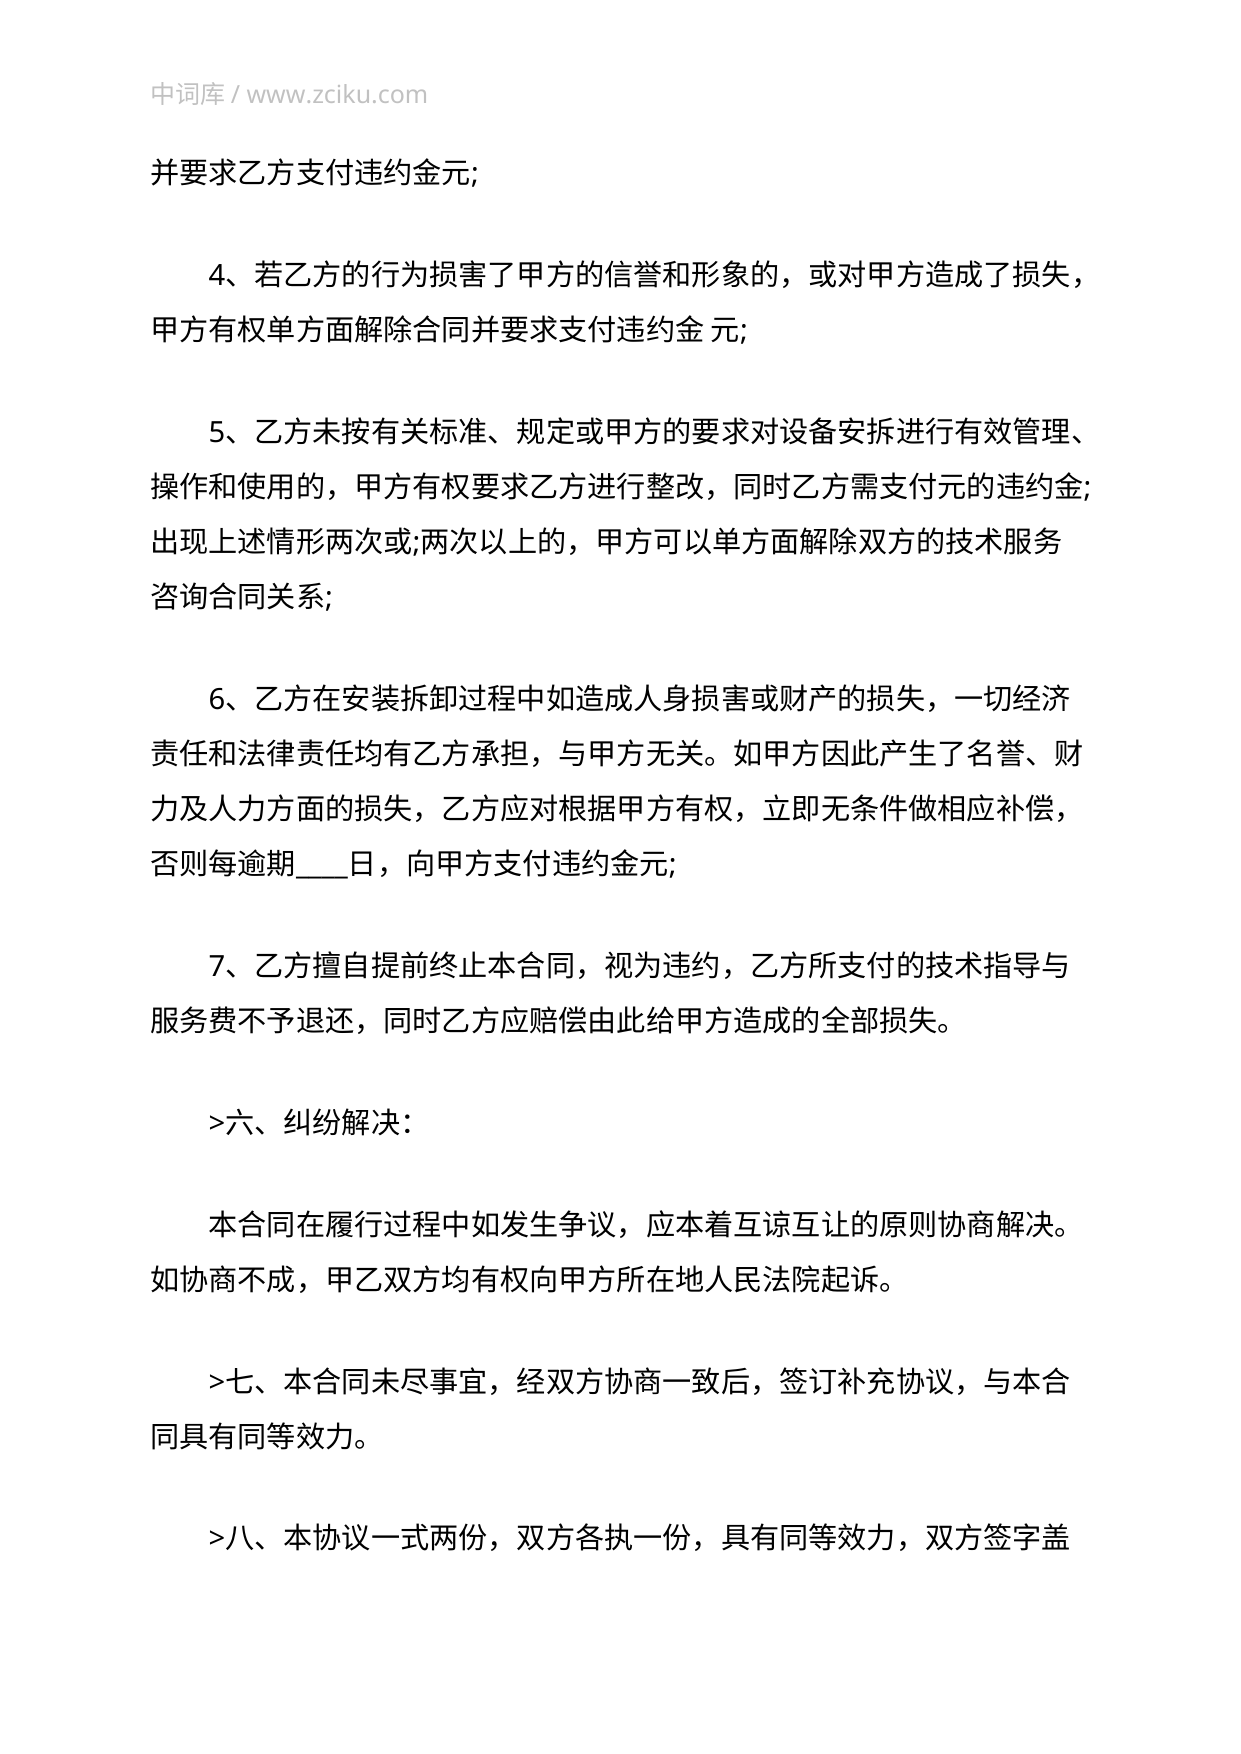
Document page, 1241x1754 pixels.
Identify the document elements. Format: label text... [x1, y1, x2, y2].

text 5、乙方未按有关标准、规定或甲方的要求对设备安拆进行有效管理、操作和使用的，甲方有权要求乙方进行整改，同时乙方需支付元的违约金;出现上述情形两次或;两次以上的，甲方可以单方面解除双方的技术服务咨询合同关系; [150, 409, 1090, 616]
text 7、乙方擅自提前终止本合同，视为违约，乙方所支付的技术指导与服务费不予退还，同时乙方应赔偿由此给甲方造成的全部损失。 [150, 943, 1090, 1040]
text >七、本合同未尽事宜，经双方协商一致后，签订补充协议，与本合同具有同等效力。 [150, 1358, 1090, 1455]
text 本合同在履行过程中如发生争议，应本着互谅互让的原则协商解决。如协商不成，甲乙双方均有权向甲方所在地人民法院起诉。 [150, 1201, 1090, 1299]
text 6、乙方在安装拆卸过程中如造成人身损害或财产的损失，一切经济责任和法律责任均有乙方承担，与甲方无关。如甲方因此产生了名誉、财力及人力方面的损失，乙方应对根据甲方有权，立即无条件做相应补偿，否则每逾期____日，向甲方支付违约金元; [150, 676, 1090, 883]
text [150, 1515, 1090, 1557]
text >六、纠纷解决： [150, 1099, 1090, 1142]
text 4、若乙方的行为损害了甲方的信誉和形象的，或对甲方造成了损失，甲方有权单方面解除合同并要求支付违约金 元; [150, 252, 1090, 349]
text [150, 150, 1090, 192]
